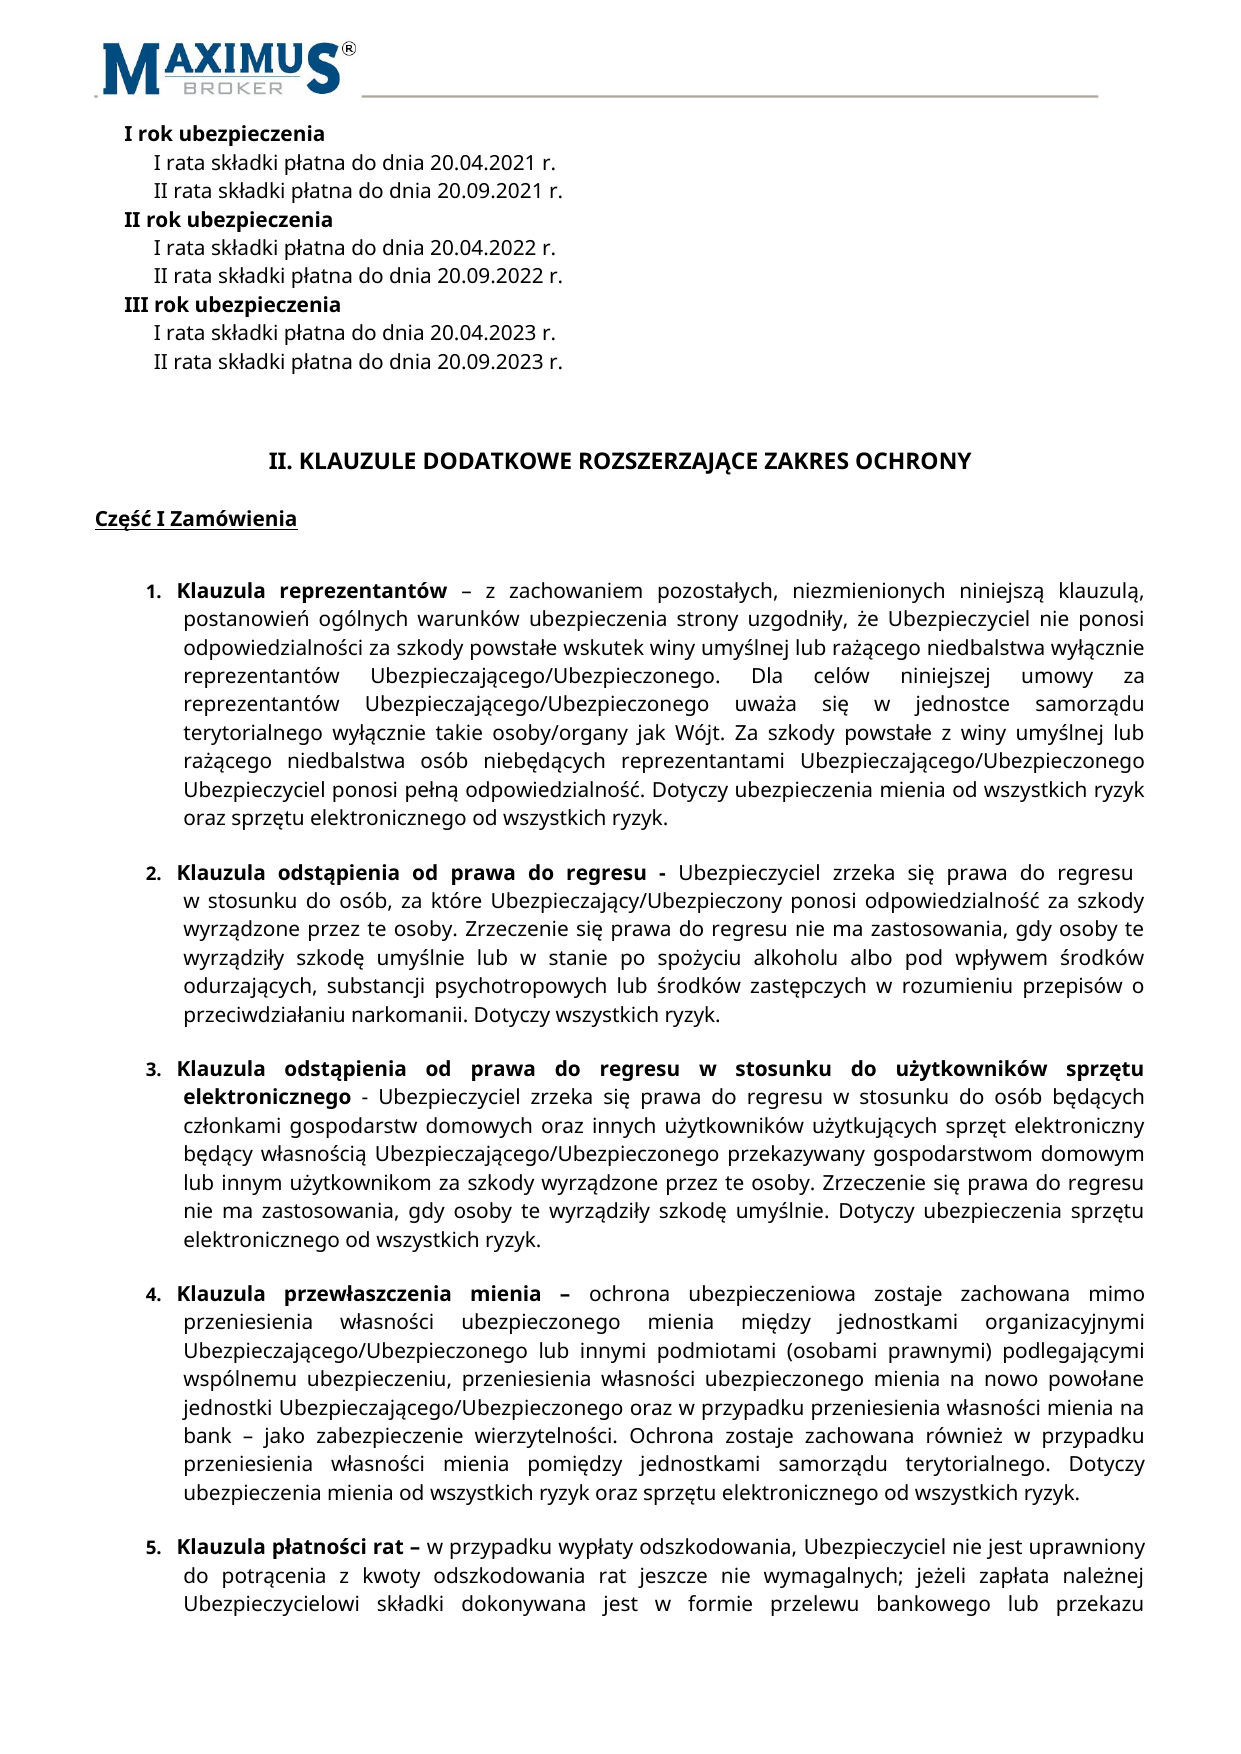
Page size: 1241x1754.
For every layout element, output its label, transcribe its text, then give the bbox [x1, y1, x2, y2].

text II rata składki płatna do dnia 20.09.2023 r. [153, 347, 1146, 375]
subtitle II. KLAUZULE DODATKOWE ROZSZERZAJĄCE ZAKRES OCHRONY [94, 445, 1146, 476]
text I rata składki płatna do dnia 20.04.2023 r. [153, 318, 1146, 347]
text II rata składki płatna do dnia 20.09.2022 r. [153, 262, 1146, 290]
text III rok ubezpieczenia [124, 290, 1146, 318]
text Część I Zamówienia [94, 504, 1146, 533]
text I rata składki płatna do dnia 20.04.2021 r. [153, 148, 1146, 176]
text I rata składki płatna do dnia 20.04.2022 r. [153, 233, 1146, 262]
list Klauzula odstąpienia od prawa do regresu w stosunku do użytkowników sprzętu elektronicznego - Ubezpieczyciel zrzeka się prawa do regresu w stosunku do osób będących członkami gospodarstw domowych oraz innych użytkowników użytkujących sprzęt elektroniczny będący własnością Ubezpieczającego/Ubezpieczonego przekazywany gospodarstwom domowym lub innym użytkownikom za szkody wyrządzone przez te osoby. Zrzeczenie się prawa do regresu nie ma zastosowania, gdy osoby te wyrządziły szkodę umyślnie. Dotyczy ubezpieczenia sprzętu elektronicznego od wszystkich ryzyk. [146, 1054, 1146, 1253]
list Klauzula reprezentantów – z zachowaniem pozostałych, niezmienionych niniejszą klauzulą, postanowień ogólnych warunków ubezpieczenia strony uzgodniły, że Ubezpieczyciel nie ponosi odpowiedzialności za szkody powstałe wskutek winy umyślnej lub rażącego niedbalstwa wyłącznie reprezentantów Ubezpieczającego/Ubezpieczonego. Dla celów niniejszej umowy za reprezentantów Ubezpieczającego/Ubezpieczonego uważa się w jednostce samorządu terytorialnego wyłącznie takie osoby/organy jak Wójt. Za szkody powstałe z winy umyślnej lub rażącego niedbalstwa osób niebędących reprezentantami Ubezpieczającego/Ubezpieczonego Ubezpieczyciel ponosi pełną odpowiedzialność. Dotyczy ubezpieczenia mienia od wszystkich ryzyk oraz sprzętu elektronicznego od wszystkich ryzyk. [146, 576, 1146, 832]
text I rok ubezpieczenia [124, 119, 1146, 148]
text II rata składki płatna do dnia 20.09.2021 r. [153, 176, 1146, 205]
list Klauzula przewłaszczenia mienia – ochrona ubezpieczeniowa zostaje zachowana mimo przeniesienia własności ubezpieczonego mienia między jednostkami organizacyjnymi Ubezpieczającego/Ubezpieczonego lub innymi podmiotami (osobami prawnymi) podlegającymi wspólnemu ubezpieczeniu, przeniesienia własności ubezpieczonego mienia na nowo powołane jednostki Ubezpieczającego/Ubezpieczonego oraz w przypadku przeniesienia własności mienia na bank – jako zabezpieczenie wierzytelności. Ochrona zostaje zachowana również w przypadku przeniesienia własności mienia pomiędzy jednostkami samorządu terytorialnego. Dotyczy ubezpieczenia mienia od wszystkich ryzyk oraz sprzętu elektronicznego od wszystkich ryzyk. [146, 1279, 1146, 1506]
text II rok ubezpieczenia [124, 205, 1146, 233]
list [146, 1532, 1146, 1618]
list Klauzula odstąpienia od prawa do regresu - Ubezpieczyciel zrzeka się prawa do regresu w stosunku do osób, za które Ubezpieczający/Ubezpieczony ponosi odpowiedzialność za szkody wyrządzone przez te osoby. Zrzeczenie się prawa do regresu nie ma zastosowania, gdy osoby te wyrządziły szkodę umyślnie lub w stanie po spożyciu alkoholu albo pod wpływem środków odurzających, substancji psychotropowych lub środków zastępczych w rozumieniu przepisów o przeciwdziałaniu narkomanii. Dotyczy wszystkich ryzyk. [146, 858, 1146, 1028]
picture [97, 37, 362, 99]
